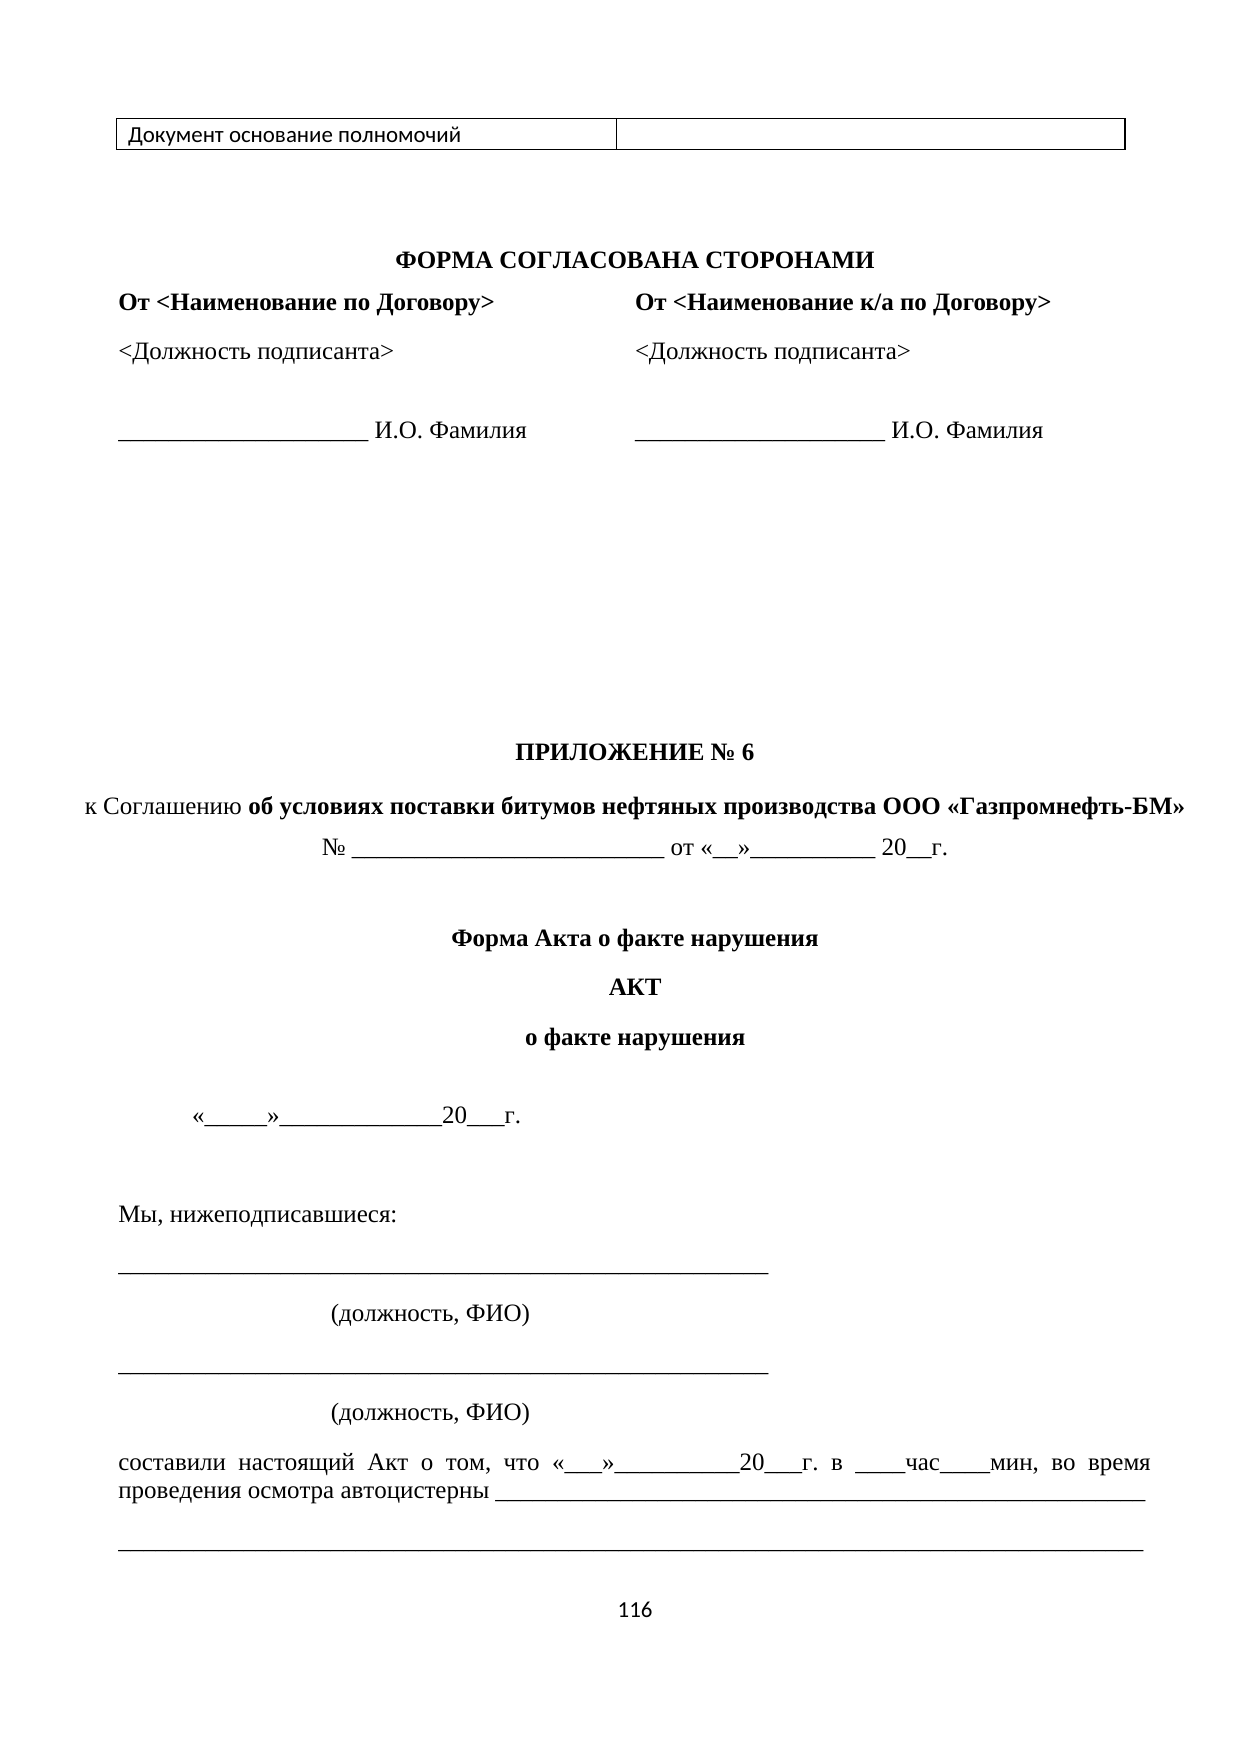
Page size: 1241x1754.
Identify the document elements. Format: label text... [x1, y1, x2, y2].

text ПРИЛОЖЕНИЕ № 6 [118, 737, 1152, 766]
text АКТ [118, 972, 1152, 1001]
text (должность, ФИО) [295, 1298, 1152, 1327]
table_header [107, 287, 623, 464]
text ____________________________________________________ [118, 1348, 1152, 1376]
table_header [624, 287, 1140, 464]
text о факте нарушения [118, 1022, 1152, 1051]
text № _________________________ от «__»__________ 20__г. [118, 832, 1152, 861]
text ____________________________________________________ [118, 1248, 1152, 1277]
text (должность, ФИО) [331, 1397, 1152, 1426]
text ФОРМА СОГЛАСОВАНА СТОРОНАМИ [118, 245, 1152, 274]
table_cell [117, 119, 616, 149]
text Мы, нижеподписавшиеся: [118, 1199, 1152, 1228]
text составили настоящий Акт о том, что «___»__________20___г. в ____час____мин, во время проведения осмотра автоцистерны ____________________________________________________ [118, 1447, 1152, 1504]
text Форма Акта о факте нарушения [118, 923, 1152, 952]
text к Соглашению об условиях поставки битумов нефтяных производства ООО «Газпромнефть-БМ» [74, 791, 1196, 819]
text __________________________________________________________________________________ [118, 1525, 1152, 1554]
text «_____»_____________20___г. [118, 1072, 1152, 1128]
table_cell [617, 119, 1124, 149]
